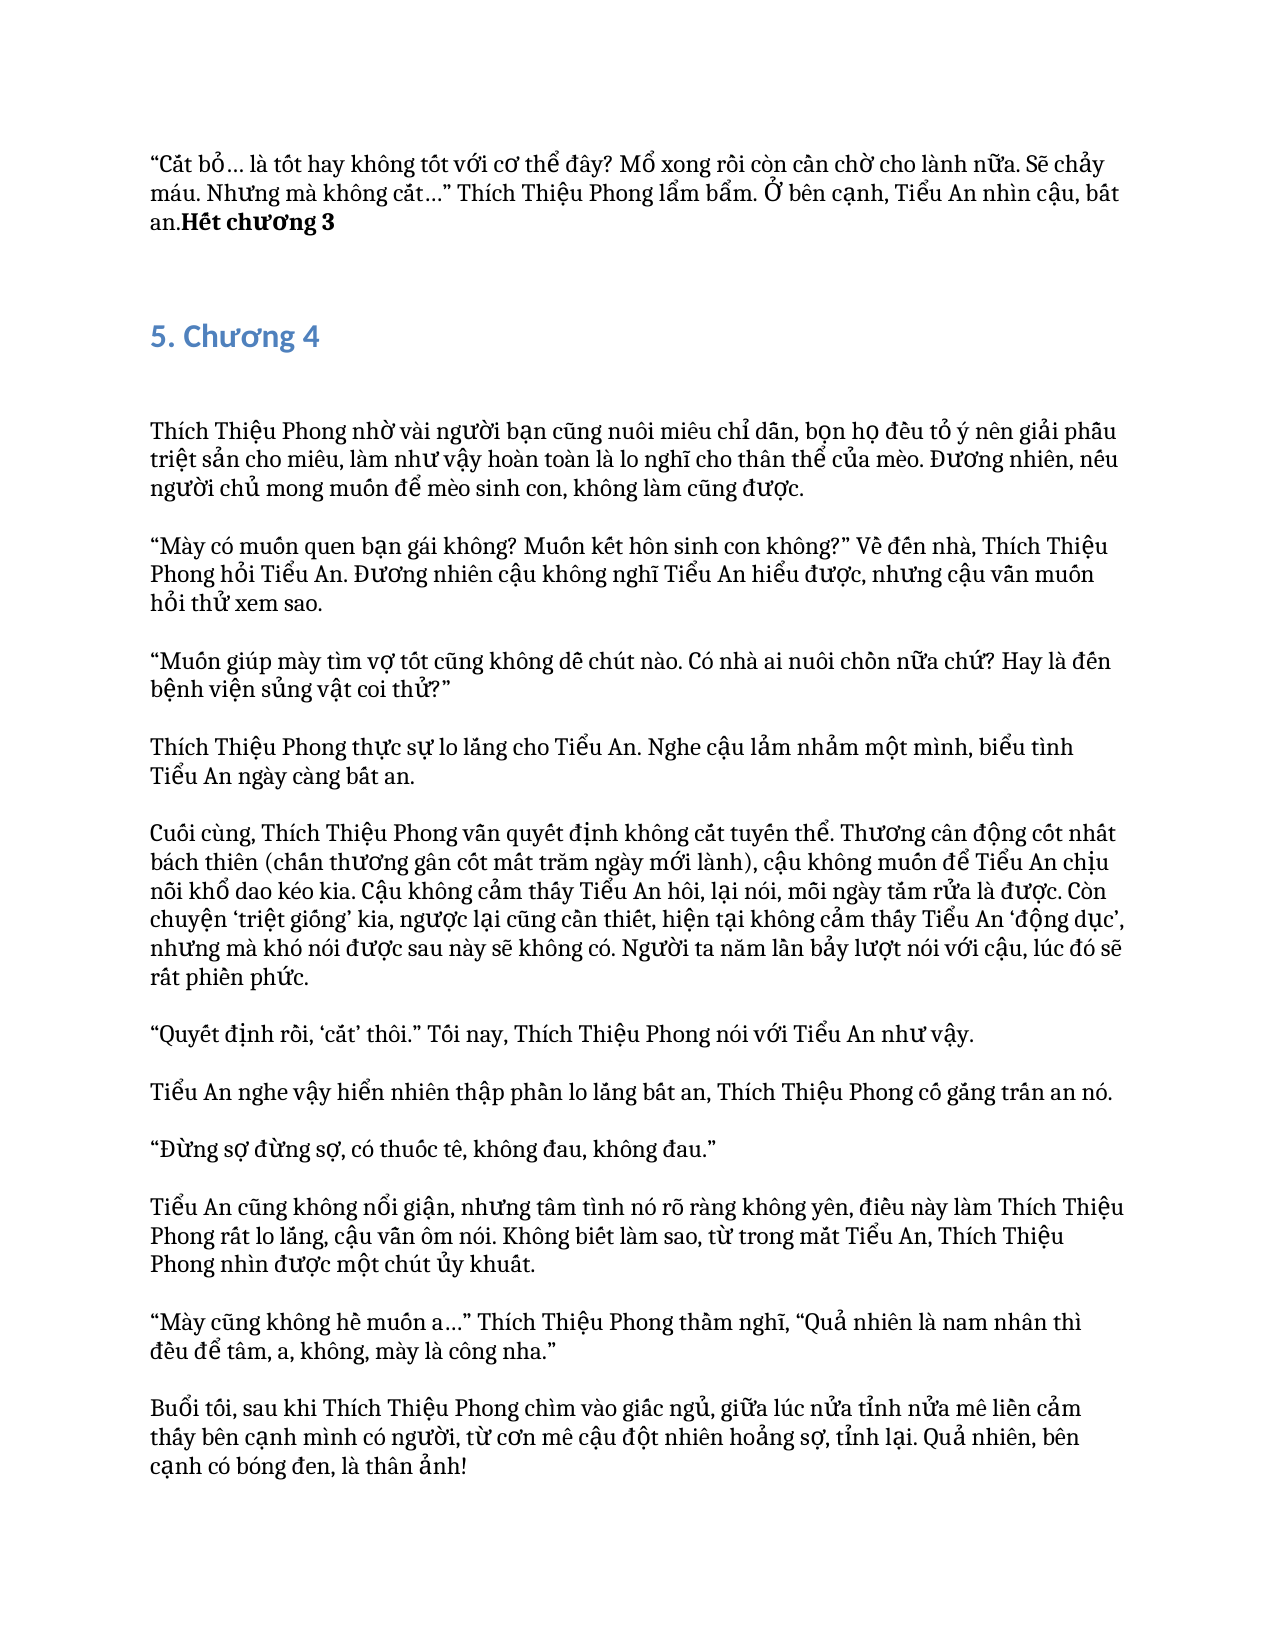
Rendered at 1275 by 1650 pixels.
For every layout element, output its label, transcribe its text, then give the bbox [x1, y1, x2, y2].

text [150, 359, 1125, 1480]
subtitle 5. Chương 4 [150, 314, 1125, 355]
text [150, 150, 1125, 294]
